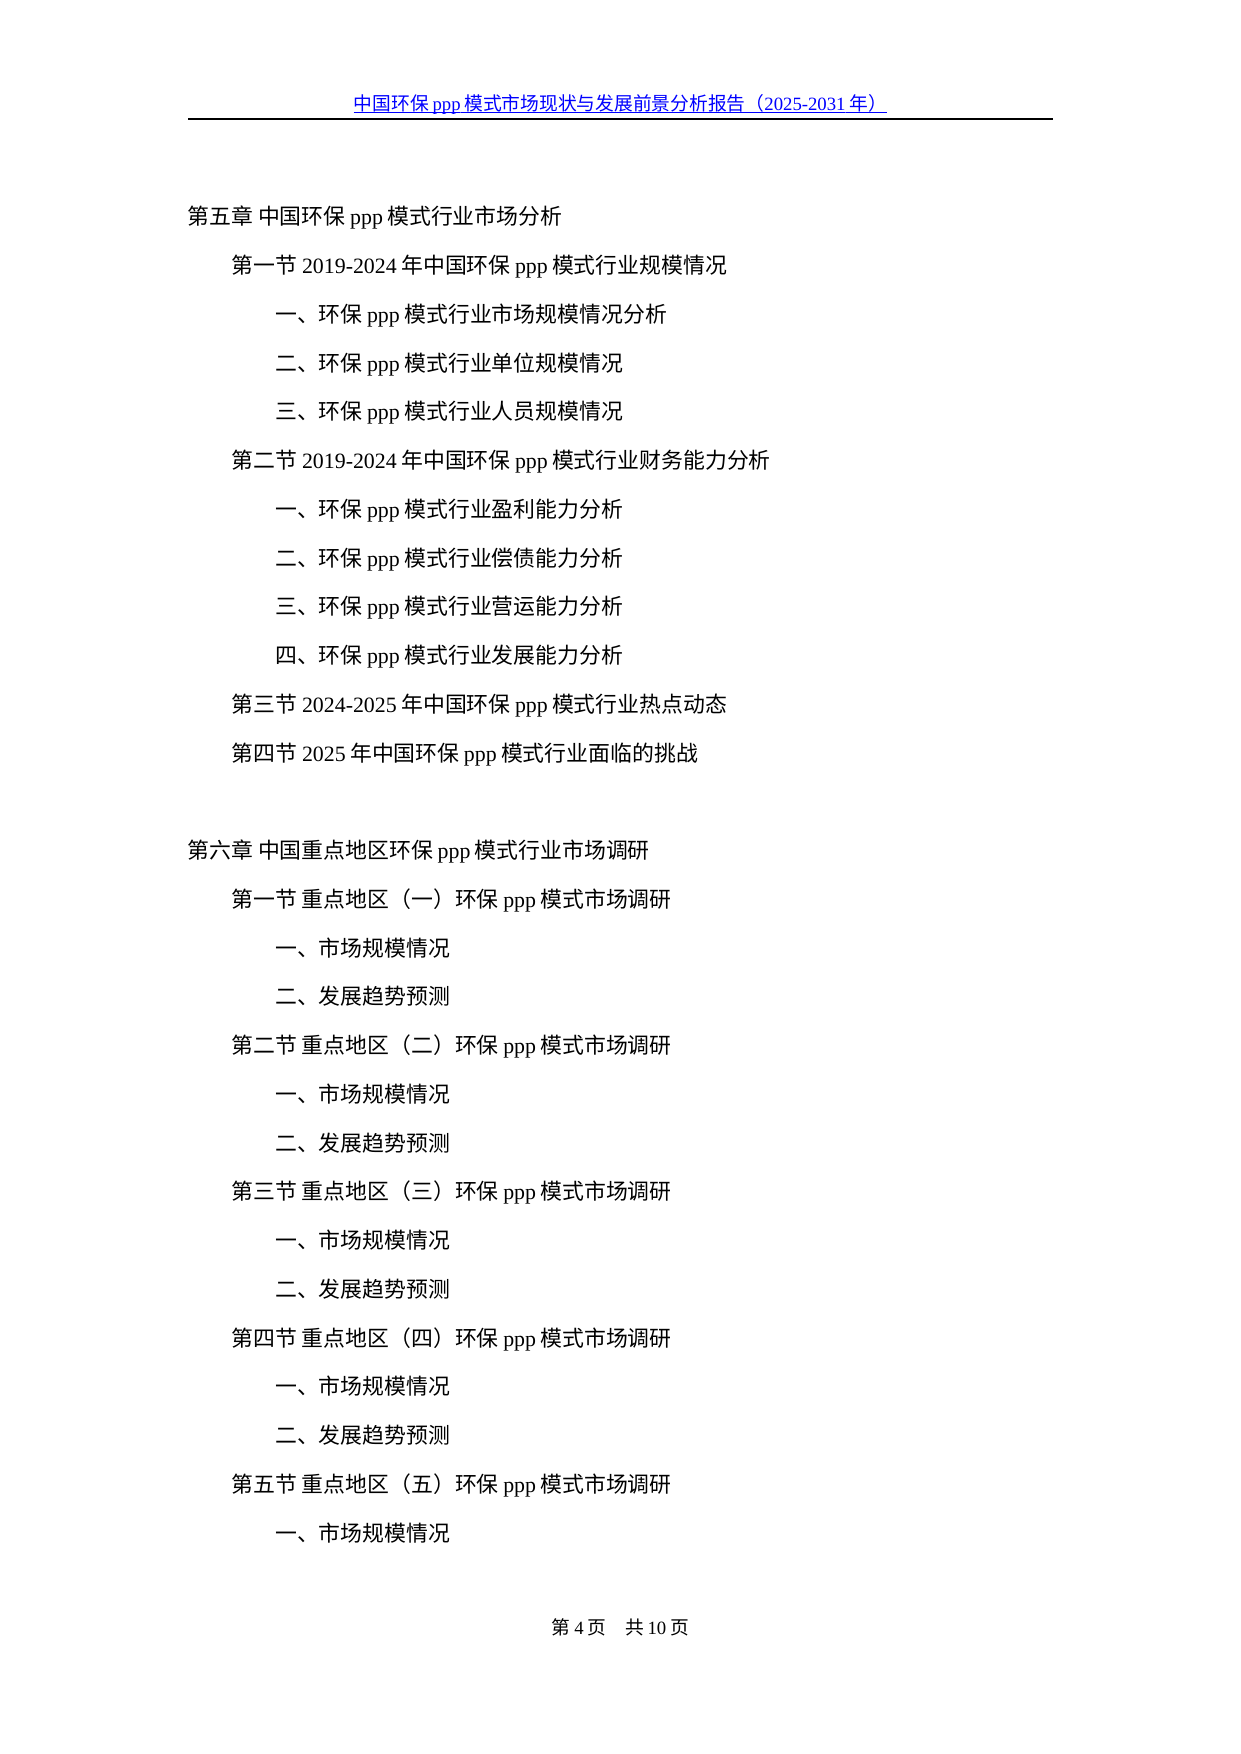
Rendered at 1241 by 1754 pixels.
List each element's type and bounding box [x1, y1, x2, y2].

text [187, 150, 1053, 1548]
